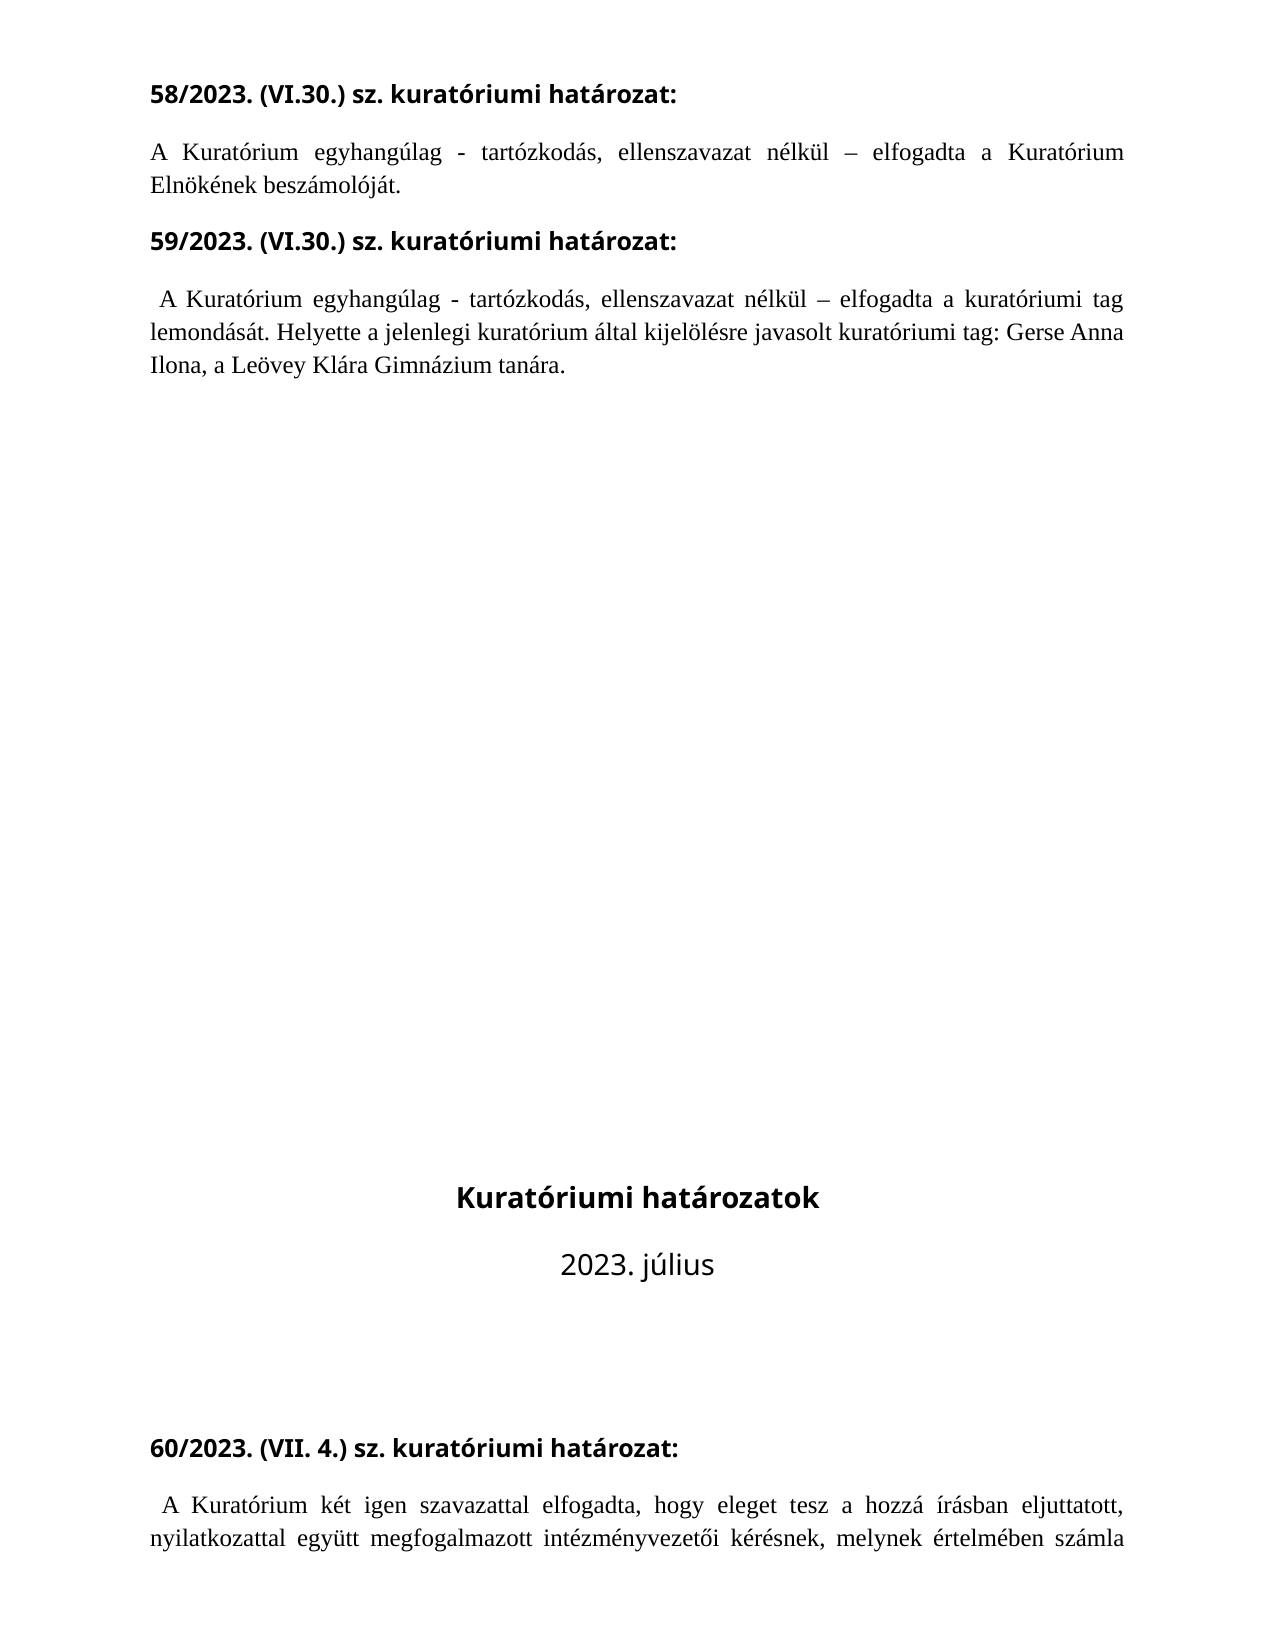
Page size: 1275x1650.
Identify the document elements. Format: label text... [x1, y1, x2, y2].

text 59/2023. (VI.30.) sz. kuratóriumi határozat: [150, 224, 1125, 258]
text 60/2023. (VII. 4.) sz. kuratóriumi határozat: [150, 1430, 1125, 1464]
text 2023. július [150, 1244, 1125, 1283]
text A Kuratórium egyhangúlag - tartózkodás, ellenszavazat nélkül – elfogadta a kuratóriumi tag lemondását. Helyette a jelenlegi kuratórium által kijelölésre javasolt kuratóriumi tag: Gerse Anna Ilona, a Leövey Klára Gimnázium tanára. [150, 284, 1125, 378]
text Kuratóriumi határozatok [150, 1177, 1125, 1217]
text A Kuratórium egyhangúlag - tartózkodás, ellenszavazat nélkül – elfogadta a Kuratórium Elnökének beszámolóját. [150, 137, 1125, 198]
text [150, 1490, 1125, 1552]
text 58/2023. (VI.30.) sz. kuratóriumi határozat: [150, 77, 1125, 111]
